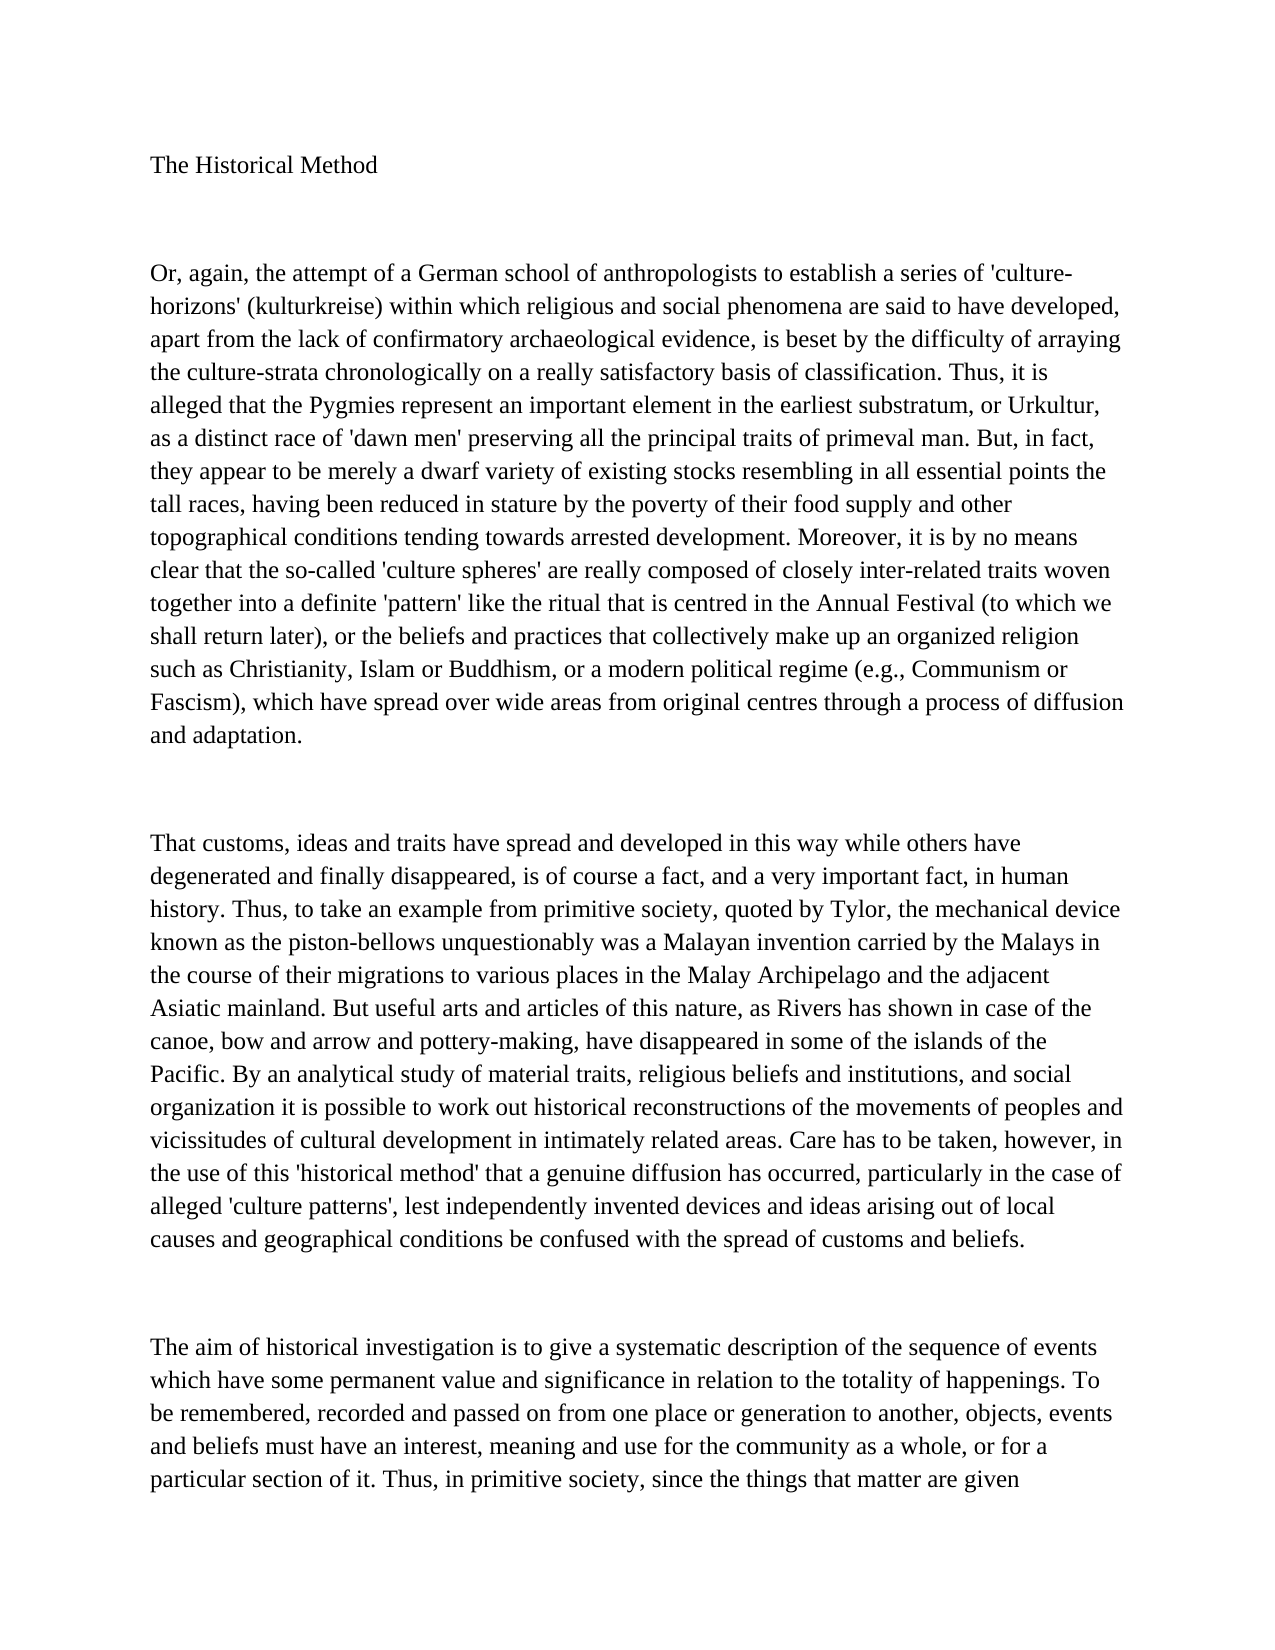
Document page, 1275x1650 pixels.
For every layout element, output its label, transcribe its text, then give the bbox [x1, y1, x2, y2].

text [150, 1332, 1125, 1492]
text The Historical Method [150, 150, 1125, 179]
text Or, again, the attempt of a German school of anthropologists to establish a series of 'culture-horizons' (kulturkreise) within which religious and social phenomena are said to have developed, apart from the lack of confirmatory archaeological evidence, is beset by the difficulty of arraying the culture-strata chronologically on a really satisfactory basis of classification. Thus, it is alleged that the Pygmies represent an important element in the earliest substratum, or Urkultur, as a distinct race of 'dawn men' preserving all the principal traits of primeval man. But, in fact, they appear to be merely a dwarf variety of existing stocks resembling in all essential points the tall races, having been reduced in stature by the poverty of their food supply and other topographical conditions tending towards arrested development. Moreover, it is by no means clear that the so-called 'culture spheres' are really composed of closely inter-related traits woven together into a definite 'pattern' like the ritual that is centred in the Annual Festival (to which we shall return later), or the beliefs and practices that collectively make up an organized religion such as Christianity, Islam or Buddhism, or a modern political regime (e.g., Communism or Fascism), which have spread over wide areas from original centres through a process of diffusion and adaptation. [150, 258, 1125, 749]
text That customs, ideas and traits have spread and developed in this way while others have degenerated and finally disappeared, is of course a fact, and a very important fact, in human history. Thus, to take an example from primitive society, quoted by Tylor, the mechanical device known as the piston-bellows unquestionably was a Malayan invention carried by the Malays in the course of their migrations to various places in the Malay Archipelago and the adjacent Asiatic mainland. But useful arts and articles of this nature, as Rivers has shown in case of the canoe, bow and arrow and pottery-making, have disappeared in some of the islands of the Pacific. By an analytical study of material traits, religious beliefs and institutions, and social organization it is possible to work out historical reconstructions of the movements of peoples and vicissitudes of cultural development in intimately related areas. Care has to be taken, however, in the use of this 'historical method' that a genuine diffusion has occurred, particularly in the case of alleged 'culture patterns', lest independently invented devices and ideas arising out of local causes and geographical conditions be confused with the spread of customs and beliefs. [150, 828, 1125, 1253]
